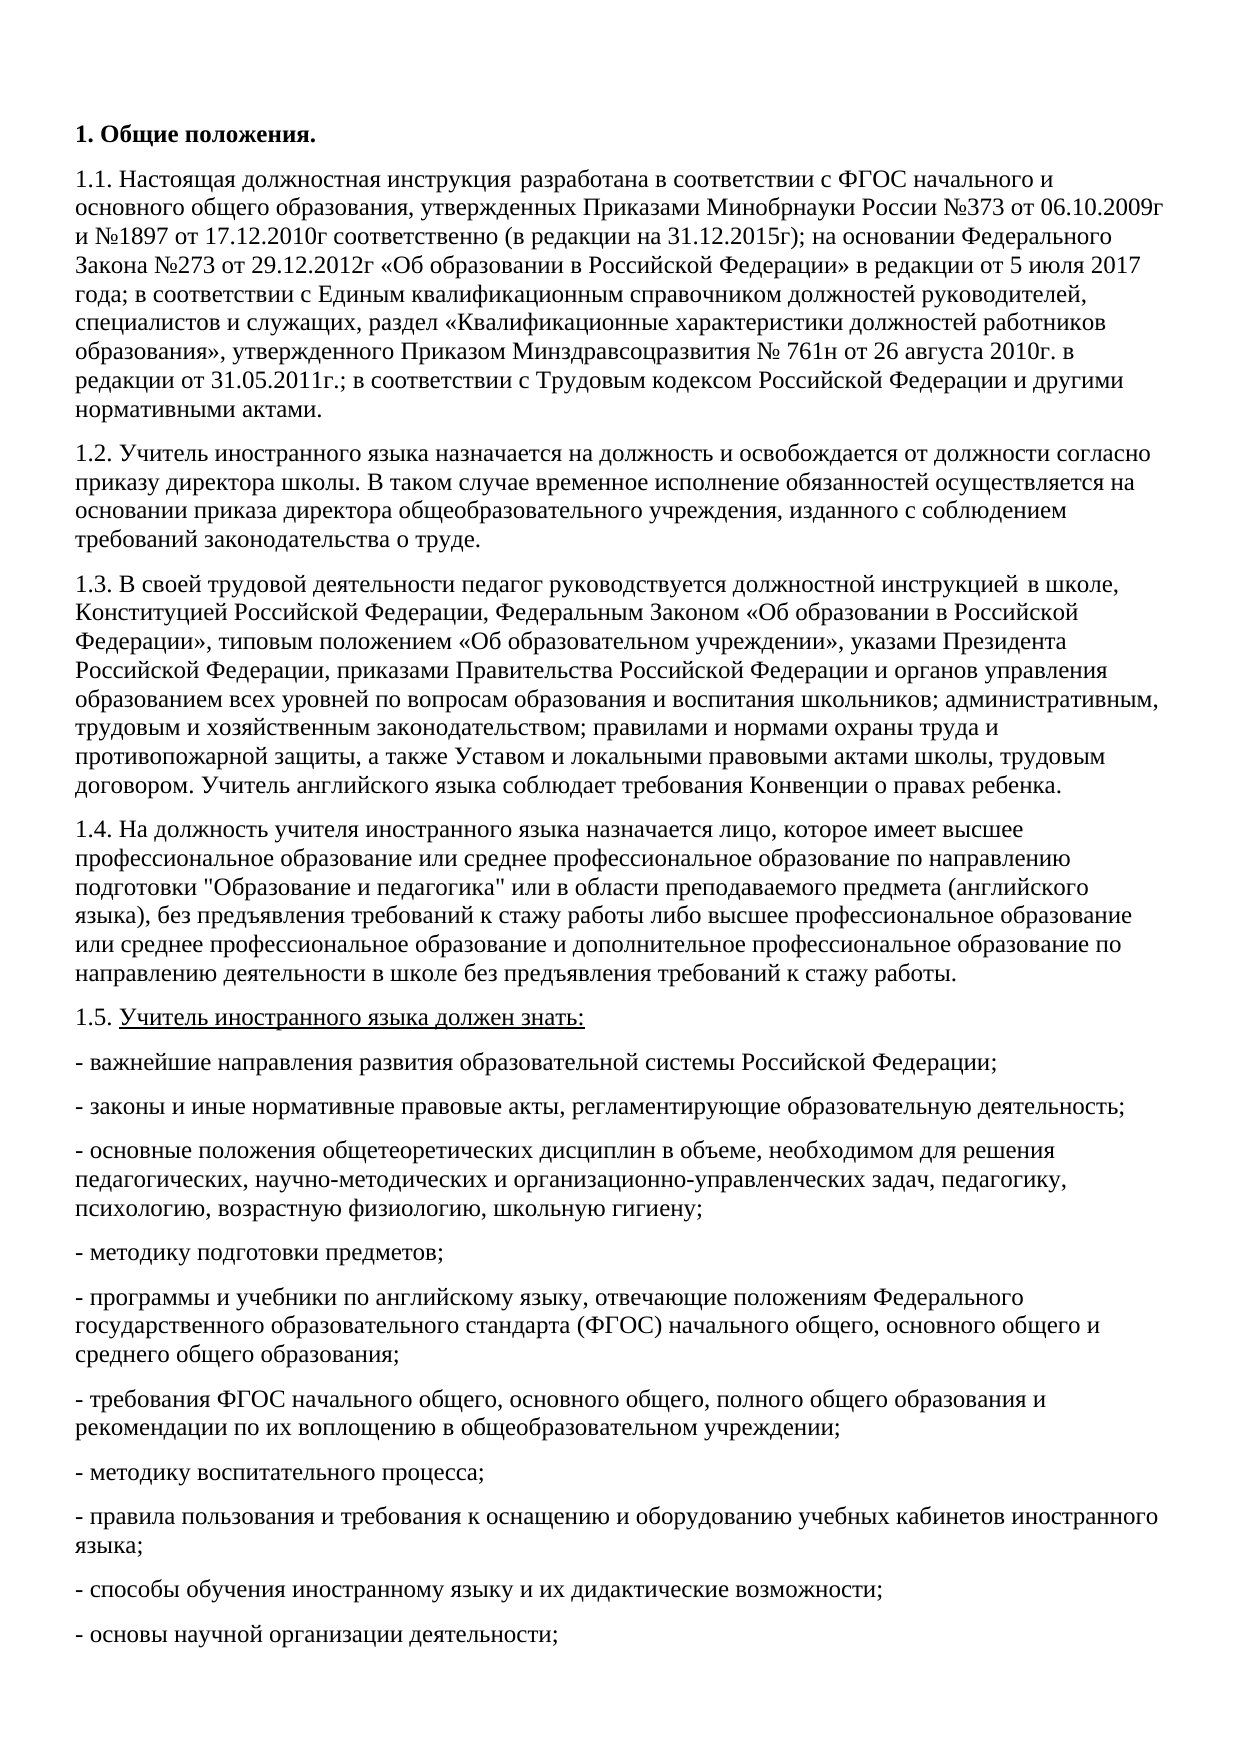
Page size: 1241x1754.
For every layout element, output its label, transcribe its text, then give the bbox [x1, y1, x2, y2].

text - методику подготовки предметов; [75, 1237, 1165, 1266]
text - основные положения общетеоретических дисциплин в объеме, необходимом для решения педагогических, научно-методических и организационно-управленческих задач, педагогику, психологию, возрастную физиологию, школьную гигиену; [75, 1136, 1165, 1222]
text - требования ФГОС начального общего, основного общего, полного общего образования и рекомендации по их воплощению в общеобразовательном учреждении; [75, 1384, 1165, 1441]
text 1.4. На должность учителя иностранного языка назначается лицо, которое имеет высшее профессиональное образование или среднее профессиональное образование по направлению подготовки "Образование и педагогика" или в области преподаваемого предмета (английского языка), без предъявления требований к стажу работы либо высшее профессиональное образование или среднее профессиональное образование и дополнительное профессиональное образование по направлению деятельности в школе без предъявления требований к стажу работы. [75, 814, 1165, 987]
text - программы и учебники по английскому языку, отвечающие положениям Федерального государственного образовательного стандарта (ФГОС) начального общего, основного общего и среднего общего образования; [75, 1282, 1165, 1368]
text 1.1. Настоящая должностная инструкция разработана в соответствии с ФГОС начального и основного общего образования, утвержденных Приказами Минобрнауки России №373 от 06.10.2009г и №1897 от 17.12.2010г соответственно (в редакции на 31.12.2015г); на основании Федерального Закона №273 от 29.12.2012г «Об образовании в Российской Федерации» в редакции от 5 июля 2017 года; в соответствии с Единым квалификационным справочником должностей руководителей, специалистов и служащих, раздел «Квалификационные характеристики должностей работников образования», утвержденного Приказом Минздравсоцразвития № 761н от 26 августа 2010г. в редакции от 31.05.2011г.; в соответствии с Трудовым кодексом Российской Федерации и другими нормативными актами. [75, 164, 1165, 422]
text - важнейшие направления развития образовательной системы Российской Федерации; [75, 1047, 1165, 1076]
text - способы обучения иностранному языку и их дидактические возможности; [75, 1574, 1165, 1603]
text 1.5. Учитель иностранного языка должен знать: [75, 1002, 1165, 1031]
text 1. Общие положения. [75, 119, 1165, 148]
text - законы и иные нормативные правовые акты, регламентирующие образовательную деятельность; [75, 1091, 1165, 1120]
text - правила пользования и требования к оснащению и оборудованию учебных кабинетов иностранного языка; [75, 1501, 1165, 1559]
text 1.3. В своей трудовой деятельности педагог руководствуется должностной инструкцией в школе, Конституцией Российской Федерации, Федеральным Законом «Об образовании в Российской Федерации», типовым положением «Об образовательном учреждении», указами Президента Российской Федерации, приказами Правительства Российской Федерации и органов управления образованием всех уровней по вопросам образования и воспитания школьников; административным, трудовым и хозяйственным законодательством; правилами и нормами охраны труда и противопожарной защиты, а также Уставом и локальными правовыми актами школы, трудовым договором. Учитель английского языка соблюдает требования Конвенции о правах ребенка. [75, 569, 1165, 799]
text 1.2. Учитель иностранного языка назначается на должность и освобождается от должности согласно приказу директора школы. В таком случае временное исполнение обязанностей осуществляется на основании приказа директора общеобразовательного учреждения, изданного с соблюдением требований законодательства о труде. [75, 438, 1165, 553]
text - методику воспитательного процесса; [75, 1457, 1165, 1486]
text - основы научной организации деятельности; [75, 1619, 1165, 1647]
